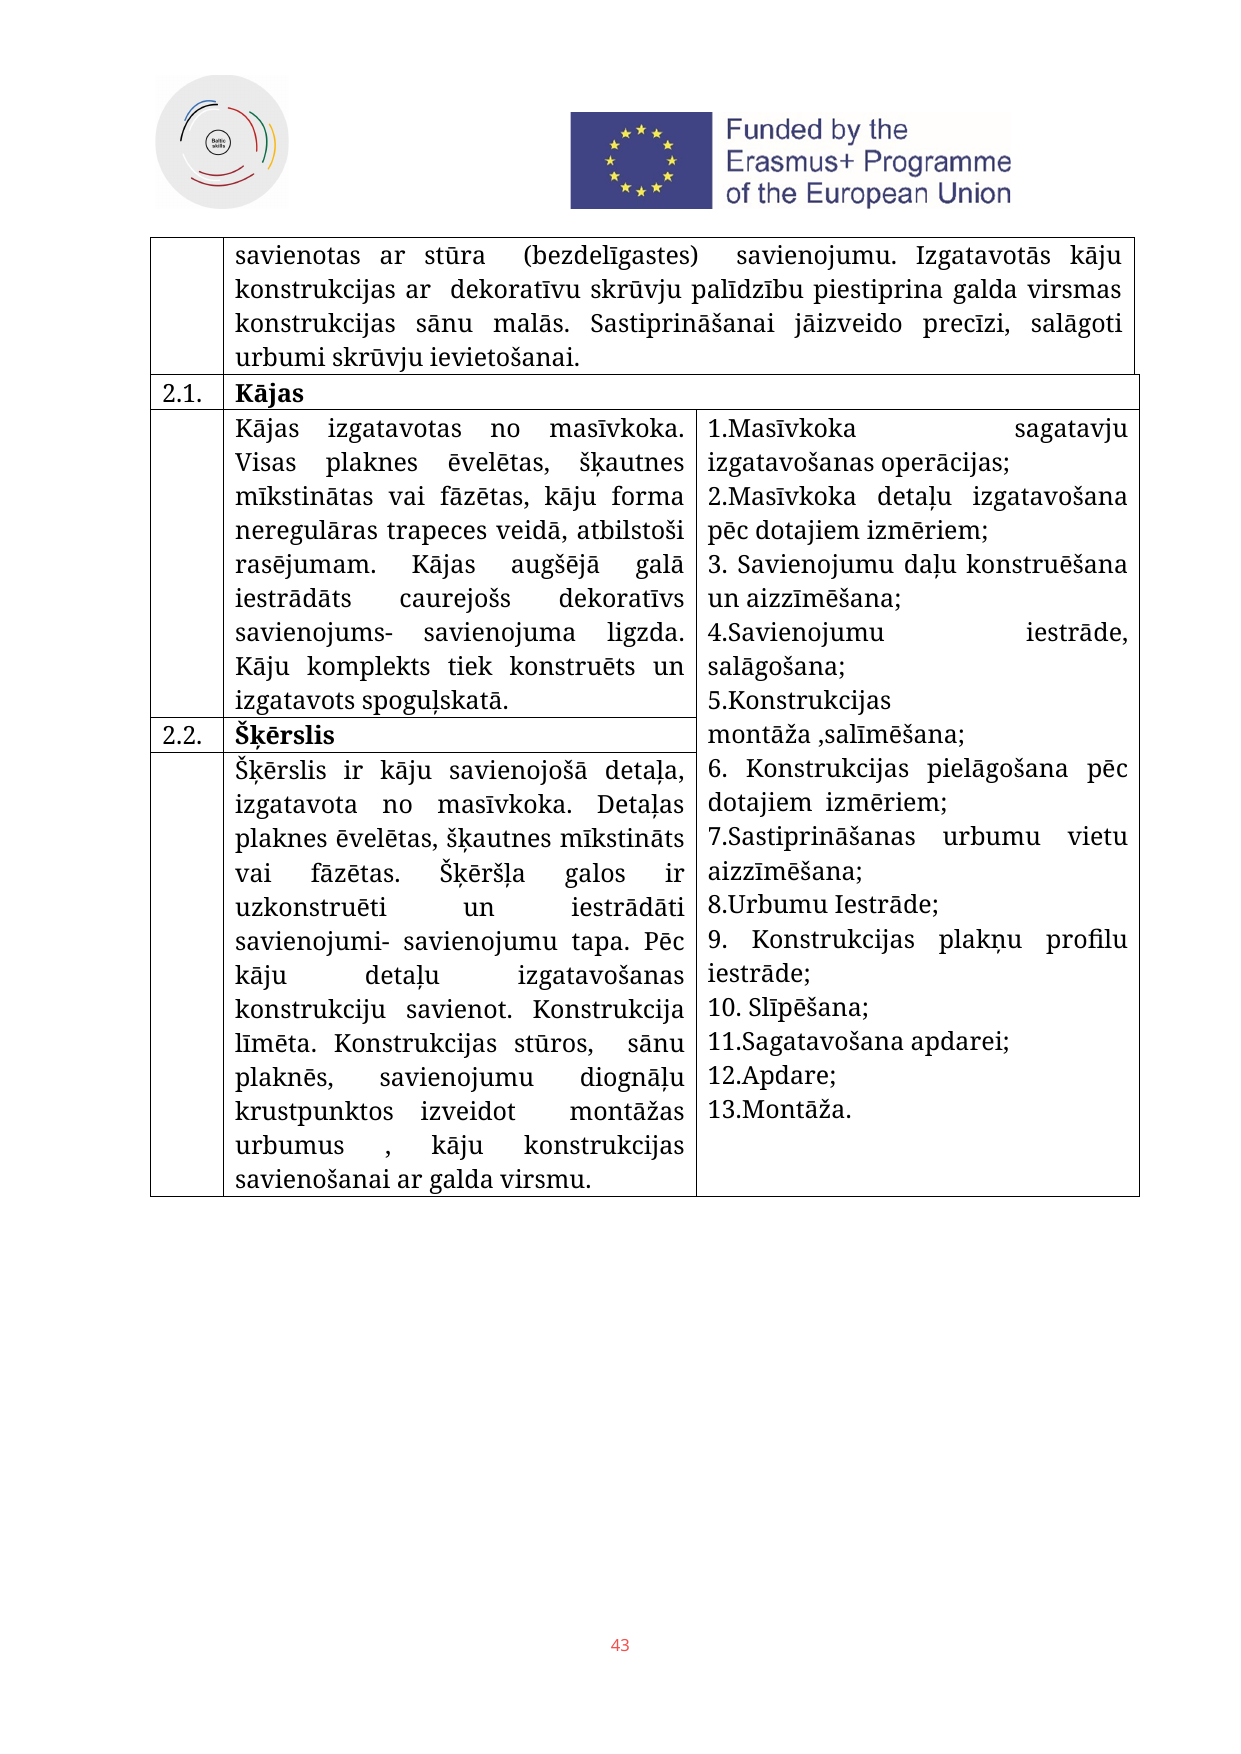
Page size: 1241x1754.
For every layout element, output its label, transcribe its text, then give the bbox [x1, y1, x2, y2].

picture [570, 112, 1011, 209]
table_cell Kājas izgatavotas no masīvkoka. Visas plaknes ēvelētas, šķautnes mīkstinātas vai fāzētas, kāju forma neregulāras trapeces veidā, atbilstoši rasējumam. Kājas augšējā galā iestrādāts caurejošs dekoratīvs savienojums- savienojuma ligzda. Kāju komplekts tiek konstruēts un izgatavots spoguļskatā. [224, 410, 696, 717]
table_cell Kājas [224, 375, 1139, 409]
table_cell Šķērslis ir kāju savienojošā detaļa, izgatavota no masīvkoka. Detaļas plaknes ēvelētas, šķautnes mīkstināts vai fāzētas. Šķēršļa galos ir uzkonstruēti un iestrādāti savienojumi- savienojumu tapa. Pēc kāju detaļu izgatavošanas konstrukciju savienot. Konstrukcija līmēta. Konstrukcijas stūros, sānu plaknēs, savienojumu diognāļu krustpunktos izveidot montāžas urbumus , kāju konstrukcijas savienošanai ar galda virsmu. [224, 753, 696, 1196]
table_cell 2.1. [151, 375, 223, 409]
table_cell Šķērslis [224, 718, 696, 752]
table_cell [151, 753, 223, 1196]
table_cell [151, 410, 223, 717]
table_cell [151, 238, 223, 374]
picture [155, 75, 289, 209]
table_cell 2.2. [151, 718, 223, 752]
table_cell 1.Masīvkoka sagatavju izgatavošanas operācijas; 2.Masīvkoka detaļu izgatavošana pēc dotajiem izmēriem; 3. Savienojumu daļu konstruēšana un aizzīmēšana; 4.Savienojumu iestrāde, salāgošana; 5.Konstrukcijas montāža ,salīmēšana; 6. Konstrukcijas pielāgošana pēc dotajiem izmēriem; 7.Sastiprināšanas urbumu vietu aizzīmēšana; 8.Urbumu Iestrāde; 9. Konstrukcijas plakņu profilu iestrāde; 10. Slīpēšana; 11.Sagatavošana apdarei; 12.Apdare; 13.Montāža. [697, 410, 1139, 1196]
